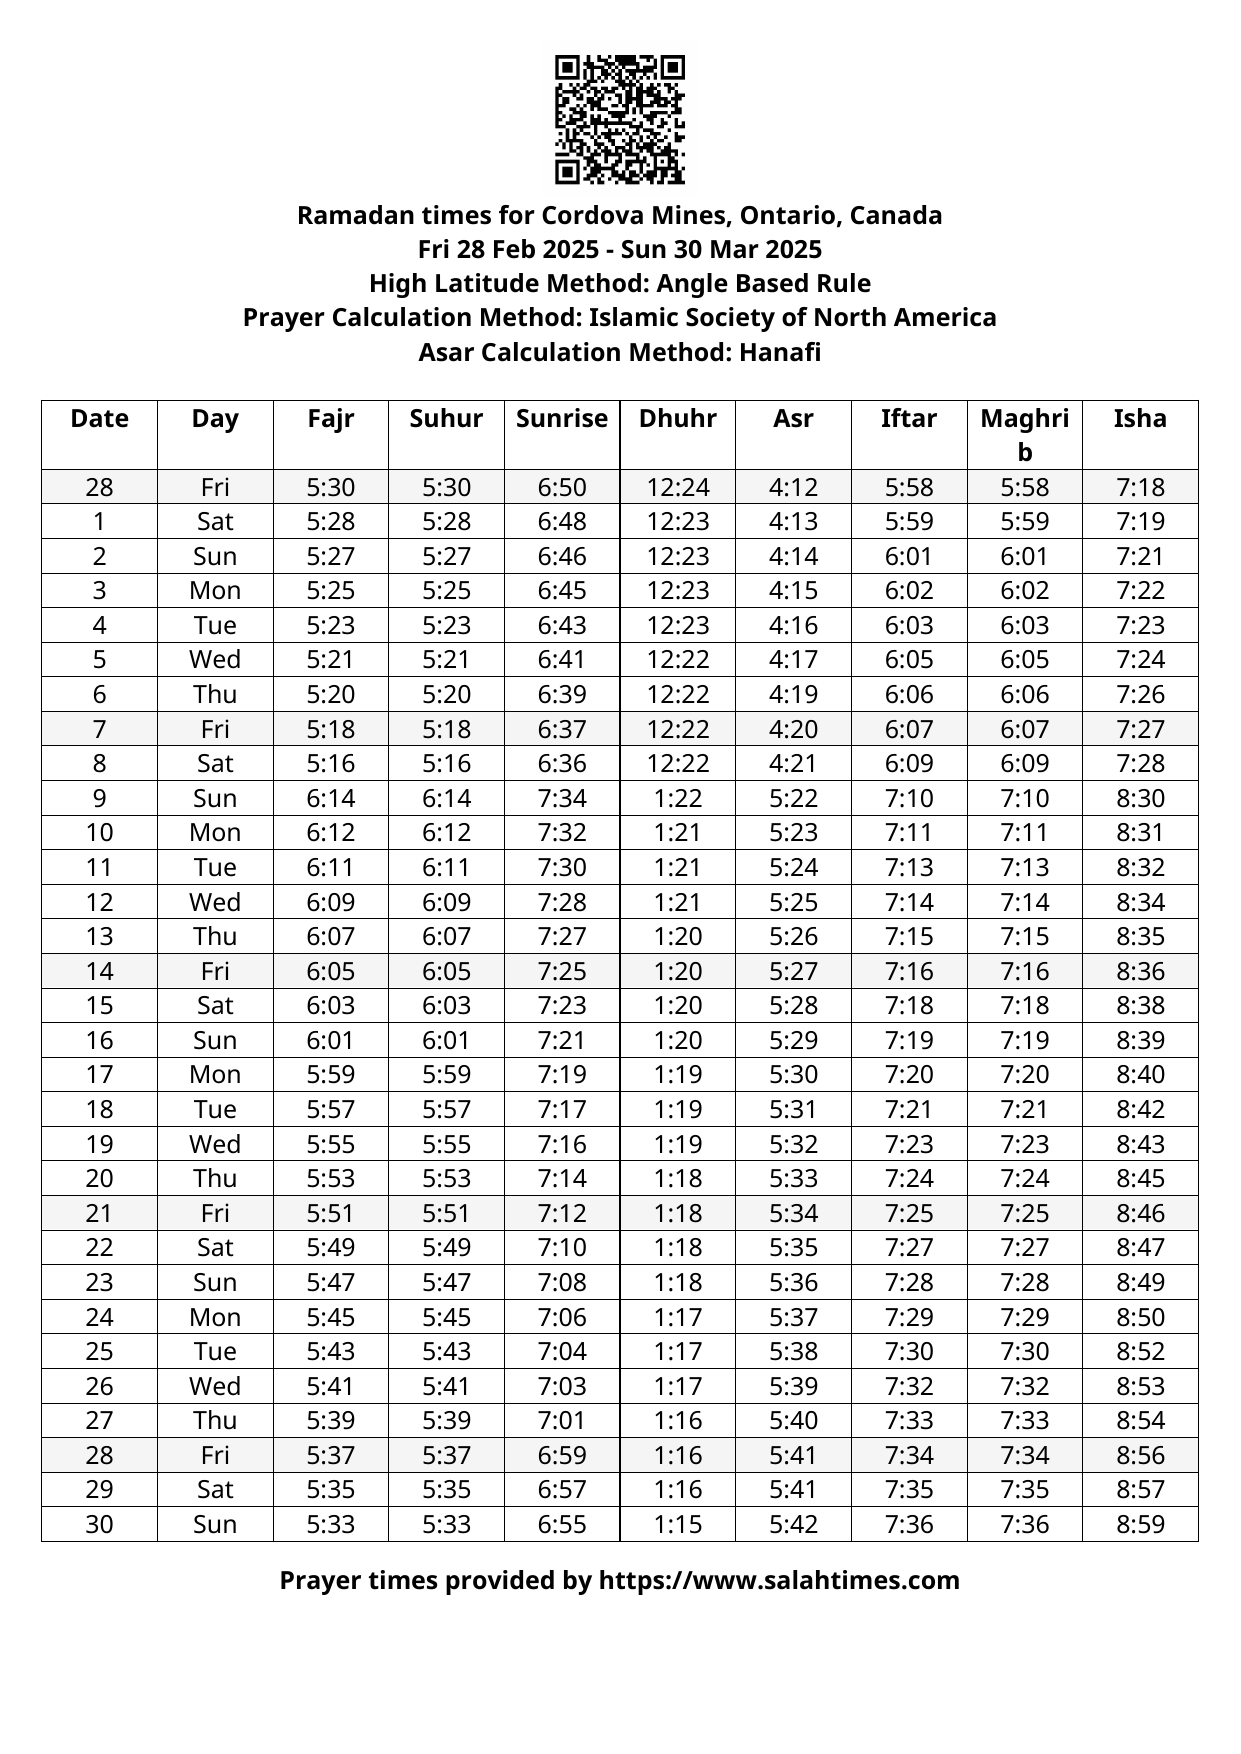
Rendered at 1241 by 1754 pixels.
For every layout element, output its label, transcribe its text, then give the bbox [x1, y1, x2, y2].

table_cell 6:14 [389, 781, 504, 814]
table_header Iftar [852, 401, 967, 469]
table_cell 1:18 [621, 1231, 735, 1264]
table_cell 7:16 [968, 954, 1082, 987]
table_cell Mon [158, 1300, 273, 1333]
table_cell 5:18 [389, 712, 504, 745]
table_cell Mon [158, 816, 273, 849]
table_cell 5:31 [736, 1092, 851, 1126]
table_cell 6:09 [852, 746, 967, 780]
table_cell 7:16 [852, 954, 967, 987]
table_cell 5:30 [389, 470, 504, 503]
table_cell 6:06 [852, 677, 967, 711]
table_cell 6:05 [274, 954, 388, 987]
table_cell 25 [42, 1334, 157, 1368]
table_cell 5 [42, 643, 157, 676]
table_cell 6:03 [389, 989, 504, 1022]
table_cell 7:25 [852, 1196, 967, 1229]
table_cell 4:19 [736, 677, 851, 711]
table_cell 28 [42, 470, 157, 503]
table_cell 6:59 [505, 1438, 619, 1472]
table_cell 23 [42, 1265, 157, 1299]
table_cell 7:30 [852, 1334, 967, 1368]
table_cell 7:21 [968, 1092, 1082, 1126]
table_cell 29 [42, 1473, 157, 1506]
table_cell 1:19 [621, 1058, 735, 1091]
table_cell 5:23 [736, 816, 851, 849]
table_cell 7:18 [1083, 470, 1198, 503]
table_cell 8:49 [1083, 1265, 1198, 1299]
table_cell 5:47 [274, 1265, 388, 1299]
table_cell 7:34 [505, 781, 619, 814]
table_cell 1:20 [621, 1023, 735, 1057]
table_cell 6:48 [505, 504, 619, 538]
table_cell 7:32 [968, 1369, 1082, 1402]
table_cell 7:18 [968, 989, 1082, 1022]
table_cell 7:28 [1083, 746, 1198, 780]
table_cell 8:56 [1083, 1438, 1198, 1472]
table_cell 7:34 [968, 1438, 1082, 1472]
table_cell 7:10 [968, 781, 1082, 814]
table_cell 27 [42, 1404, 157, 1437]
table_cell 12:24 [621, 470, 735, 503]
table_cell Tue [158, 1092, 273, 1126]
table_cell 5:20 [274, 677, 388, 711]
table_cell 7:14 [968, 885, 1082, 918]
table_cell 10 [42, 816, 157, 849]
table_cell 7:29 [968, 1300, 1082, 1333]
table_cell 6:03 [274, 989, 388, 1022]
table_cell 4:17 [736, 643, 851, 676]
table_cell 6:11 [274, 850, 388, 884]
table_cell 7:19 [968, 1023, 1082, 1057]
table_cell 1:20 [621, 919, 735, 953]
table_cell 5:33 [274, 1507, 388, 1541]
table_header Isha [1083, 401, 1198, 469]
table_cell 1:15 [621, 1507, 735, 1541]
table_cell 7:29 [852, 1300, 967, 1333]
table_cell 5:58 [968, 470, 1082, 503]
table_cell 7 [42, 712, 157, 745]
table_cell 6:57 [505, 1473, 619, 1506]
table_cell 7:21 [505, 1023, 619, 1057]
table_cell 4:21 [736, 746, 851, 780]
table_cell 5:21 [274, 643, 388, 676]
table_header Maghrib [968, 401, 1082, 469]
table_cell 5:30 [736, 1058, 851, 1091]
table_cell 8:52 [1083, 1334, 1198, 1368]
table_cell 8:53 [1083, 1369, 1198, 1402]
table_cell 7:06 [505, 1300, 619, 1333]
text Prayer Calculation Method: Islamic Society of North America [42, 300, 1198, 334]
table_cell 8:34 [1083, 885, 1198, 918]
table_cell 5:45 [389, 1300, 504, 1333]
table_cell 6:02 [852, 574, 967, 607]
table_cell 12:23 [621, 608, 735, 642]
table_cell Sun [158, 1023, 273, 1057]
table_cell 7:19 [1083, 504, 1198, 538]
table_cell 6:14 [274, 781, 388, 814]
table_cell 1:20 [621, 989, 735, 1022]
table_cell 5:21 [389, 643, 504, 676]
text Prayer times provided by https://www.salahtimes.com [42, 1563, 1198, 1597]
table_cell 6:05 [968, 643, 1082, 676]
table_cell Fri [158, 1438, 273, 1472]
table_cell Mon [158, 1058, 273, 1091]
table_cell 30 [42, 1507, 157, 1541]
table_cell 5:53 [389, 1161, 504, 1195]
table_cell 5:27 [274, 539, 388, 572]
table_cell 7:32 [852, 1369, 967, 1402]
table_cell 7:27 [852, 1231, 967, 1264]
table_cell 6:03 [968, 608, 1082, 642]
table_header Day [158, 401, 273, 469]
table_cell 5:37 [274, 1438, 388, 1472]
table_cell 7:13 [968, 850, 1082, 884]
table_cell 6:11 [389, 850, 504, 884]
table_cell 6:01 [389, 1023, 504, 1057]
table_cell 5:24 [736, 850, 851, 884]
table_cell 7:25 [505, 954, 619, 987]
table_cell 5:36 [736, 1265, 851, 1299]
table_cell 6:01 [852, 539, 967, 572]
table_cell 1:20 [621, 954, 735, 987]
table_cell 1 [42, 504, 157, 538]
table_cell 6:05 [852, 643, 967, 676]
table_cell Thu [158, 1161, 273, 1195]
table_header Suhur [389, 401, 504, 469]
table_cell 6:06 [968, 677, 1082, 711]
table_cell 7:33 [852, 1404, 967, 1437]
table_cell 5:29 [736, 1023, 851, 1057]
table_cell 5:40 [736, 1404, 851, 1437]
table_cell 5:45 [274, 1300, 388, 1333]
table_cell 4:15 [736, 574, 851, 607]
table_cell 14 [42, 954, 157, 987]
table_cell 8:32 [1083, 850, 1198, 884]
table_cell 4:20 [736, 712, 851, 745]
table_cell 12:23 [621, 574, 735, 607]
table_cell 8:35 [1083, 919, 1198, 953]
table_cell 8:46 [1083, 1196, 1198, 1229]
table_cell 6:03 [852, 608, 967, 642]
table_cell Thu [158, 1404, 273, 1437]
table_cell 5:37 [736, 1300, 851, 1333]
table_cell 12:22 [621, 643, 735, 676]
table_cell 6:05 [389, 954, 504, 987]
table_cell 7:27 [1083, 712, 1198, 745]
table_header Date [42, 401, 157, 469]
picture [542, 41, 699, 198]
table_cell 7:27 [968, 1231, 1082, 1264]
table_cell 9 [42, 781, 157, 814]
table_cell 5:35 [389, 1473, 504, 1506]
table_cell Wed [158, 643, 273, 676]
table_cell 4:14 [736, 539, 851, 572]
table_cell 19 [42, 1127, 157, 1160]
table_header Asr [736, 401, 851, 469]
table_cell 7:21 [1083, 539, 1198, 572]
table_cell 6:07 [274, 919, 388, 953]
table_cell 5:37 [389, 1438, 504, 1472]
table_cell 17 [42, 1058, 157, 1091]
table_cell 6:09 [389, 885, 504, 918]
table_cell 7:01 [505, 1404, 619, 1437]
table_cell 5:51 [389, 1196, 504, 1229]
table_cell 7:04 [505, 1334, 619, 1368]
table_cell 7:25 [968, 1196, 1082, 1229]
table_cell 26 [42, 1369, 157, 1402]
table_cell 7:18 [852, 989, 967, 1022]
table_cell 5:41 [389, 1369, 504, 1402]
table_cell 7:28 [968, 1265, 1082, 1299]
table_cell 7:24 [852, 1161, 967, 1195]
table_cell 4 [42, 608, 157, 642]
table_cell Tue [158, 608, 273, 642]
table_cell Sat [158, 989, 273, 1022]
table_cell 6:12 [274, 816, 388, 849]
table_cell 3 [42, 574, 157, 607]
table_cell 13 [42, 919, 157, 953]
table_cell 5:53 [274, 1161, 388, 1195]
table_cell 7:27 [505, 919, 619, 953]
table_cell 5:23 [274, 608, 388, 642]
table_cell 5:33 [736, 1161, 851, 1195]
text Asar Calculation Method: Hanafi [42, 334, 1198, 368]
table_cell 8:54 [1083, 1404, 1198, 1437]
table_cell 6:55 [505, 1507, 619, 1541]
table_cell 5:39 [736, 1369, 851, 1402]
table_cell 7:20 [852, 1058, 967, 1091]
table_cell 18 [42, 1092, 157, 1126]
table_cell 12 [42, 885, 157, 918]
table_cell 7:11 [968, 816, 1082, 849]
table_cell 5:16 [274, 746, 388, 780]
table_header Fajr [274, 401, 388, 469]
table_cell 7:10 [505, 1231, 619, 1264]
table_cell 6:07 [389, 919, 504, 953]
table_header Sunrise [505, 401, 619, 469]
table_cell 7:32 [505, 816, 619, 849]
table_cell 7:12 [505, 1196, 619, 1229]
table_cell Mon [158, 574, 273, 607]
table_cell 6:09 [274, 885, 388, 918]
table_cell Thu [158, 677, 273, 711]
table_cell 8:40 [1083, 1058, 1198, 1091]
table_cell 7:33 [968, 1404, 1082, 1437]
table_cell 5:57 [389, 1092, 504, 1126]
table_cell 6:07 [968, 712, 1082, 745]
table_cell 1:22 [621, 781, 735, 814]
table_cell 7:28 [505, 885, 619, 918]
table_cell 6:45 [505, 574, 619, 607]
table_cell 12:23 [621, 504, 735, 538]
table_cell 8:47 [1083, 1231, 1198, 1264]
table_cell 5:28 [736, 989, 851, 1022]
table_cell 5:26 [736, 919, 851, 953]
table_cell 6:07 [852, 712, 967, 745]
table_cell 7:15 [968, 919, 1082, 953]
table_cell 7:20 [968, 1058, 1082, 1091]
table_cell 5:35 [736, 1231, 851, 1264]
table_cell 5:55 [274, 1127, 388, 1160]
table_cell 1:21 [621, 885, 735, 918]
table_cell 12:22 [621, 712, 735, 745]
table_cell Sun [158, 1507, 273, 1541]
table_cell Thu [158, 919, 273, 953]
table_cell 5:59 [389, 1058, 504, 1091]
table_cell 5:59 [274, 1058, 388, 1091]
table_cell 5:32 [736, 1127, 851, 1160]
table_cell 7:26 [1083, 677, 1198, 711]
table_cell 5:58 [852, 470, 967, 503]
table_cell 24 [42, 1300, 157, 1333]
table_cell 5:41 [736, 1438, 851, 1472]
table_cell 5:55 [389, 1127, 504, 1160]
table_cell 5:51 [274, 1196, 388, 1229]
table_cell 5:16 [389, 746, 504, 780]
table_cell 7:14 [852, 885, 967, 918]
table_cell 6:09 [968, 746, 1082, 780]
table_cell 7:34 [852, 1438, 967, 1472]
table_cell 21 [42, 1196, 157, 1229]
table_cell 12:22 [621, 746, 735, 780]
table_cell 5:41 [736, 1473, 851, 1506]
text Fri 28 Feb 2025 - Sun 30 Mar 2025 [42, 232, 1198, 266]
table_cell 1:21 [621, 816, 735, 849]
table_cell 5:41 [274, 1369, 388, 1402]
table_cell 4:12 [736, 470, 851, 503]
table_cell 7:21 [852, 1092, 967, 1126]
table_cell 6:02 [968, 574, 1082, 607]
table_cell 8:57 [1083, 1473, 1198, 1506]
table_cell 6 [42, 677, 157, 711]
table_cell 5:43 [274, 1334, 388, 1368]
table_cell 12:23 [621, 539, 735, 572]
table_cell Sun [158, 781, 273, 814]
table_cell Wed [158, 885, 273, 918]
table_cell 1:16 [621, 1438, 735, 1472]
table_cell 20 [42, 1161, 157, 1195]
table_cell 5:39 [274, 1404, 388, 1437]
table_cell Sun [158, 1265, 273, 1299]
table_cell Sat [158, 746, 273, 780]
table_cell Tue [158, 1334, 273, 1368]
table_cell 8:43 [1083, 1127, 1198, 1160]
table_cell 5:30 [274, 470, 388, 503]
table_cell 1:19 [621, 1092, 735, 1126]
table_cell 7:15 [852, 919, 967, 953]
table_cell 22 [42, 1231, 157, 1264]
table_cell 6:36 [505, 746, 619, 780]
table_cell 5:27 [736, 954, 851, 987]
table_cell 5:28 [389, 504, 504, 538]
table_cell 28 [42, 1438, 157, 1472]
table_cell 7:17 [505, 1092, 619, 1126]
table_cell 5:25 [736, 885, 851, 918]
table_cell 1:17 [621, 1369, 735, 1402]
table_cell Tue [158, 850, 273, 884]
table_cell 7:03 [505, 1369, 619, 1402]
table_cell 5:42 [736, 1507, 851, 1541]
table_cell 5:25 [389, 574, 504, 607]
table_cell 7:08 [505, 1265, 619, 1299]
table_cell 7:35 [968, 1473, 1082, 1506]
table_cell 8:42 [1083, 1092, 1198, 1126]
table_cell 5:23 [389, 608, 504, 642]
table_cell 7:36 [852, 1507, 967, 1541]
table_cell 7:35 [852, 1473, 967, 1506]
table_cell 1:16 [621, 1473, 735, 1506]
table_cell 7:23 [852, 1127, 967, 1160]
table_cell 4:16 [736, 608, 851, 642]
table_cell 8:59 [1083, 1507, 1198, 1541]
table_cell 8:36 [1083, 954, 1198, 987]
table_cell 7:30 [505, 850, 619, 884]
table_cell Fri [158, 1196, 273, 1229]
table_cell 7:30 [968, 1334, 1082, 1368]
table_cell 6:46 [505, 539, 619, 572]
table_cell 5:27 [389, 539, 504, 572]
table_cell 1:17 [621, 1334, 735, 1368]
table_cell 5:22 [736, 781, 851, 814]
table_cell 8:45 [1083, 1161, 1198, 1195]
table_cell 1:16 [621, 1404, 735, 1437]
table_cell 7:14 [505, 1161, 619, 1195]
table_cell 5:49 [274, 1231, 388, 1264]
table_cell 7:36 [968, 1507, 1082, 1541]
table_cell Fri [158, 954, 273, 987]
table_cell 12:22 [621, 677, 735, 711]
table_cell 5:49 [389, 1231, 504, 1264]
table_cell 8:30 [1083, 781, 1198, 814]
table_cell 11 [42, 850, 157, 884]
table_cell 6:41 [505, 643, 619, 676]
table_cell 5:59 [968, 504, 1082, 538]
table_cell 8:39 [1083, 1023, 1198, 1057]
table_cell 8:50 [1083, 1300, 1198, 1333]
table_cell 5:18 [274, 712, 388, 745]
table_cell 7:24 [968, 1161, 1082, 1195]
table_cell 5:33 [389, 1507, 504, 1541]
table_cell 8:31 [1083, 816, 1198, 849]
table_cell 5:28 [274, 504, 388, 538]
table_cell Wed [158, 1127, 273, 1160]
table_cell Sat [158, 504, 273, 538]
table_cell 15 [42, 989, 157, 1022]
table_cell 4:13 [736, 504, 851, 538]
table_cell 7:19 [505, 1058, 619, 1091]
table_cell Fri [158, 712, 273, 745]
table_cell 5:38 [736, 1334, 851, 1368]
table_cell 1:18 [621, 1196, 735, 1229]
table_cell 8:38 [1083, 989, 1198, 1022]
table_cell 5:39 [389, 1404, 504, 1437]
table_cell 7:11 [852, 816, 967, 849]
text Ramadan times for Cordova Mines, Ontario, Canada [42, 198, 1198, 232]
text High Latitude Method: Angle Based Rule [42, 266, 1198, 300]
table_cell 5:20 [389, 677, 504, 711]
table_cell Fri [158, 470, 273, 503]
table_cell 8 [42, 746, 157, 780]
table_cell Sat [158, 1473, 273, 1506]
table_cell 6:12 [389, 816, 504, 849]
table_cell Wed [158, 1369, 273, 1402]
table_cell 5:43 [389, 1334, 504, 1368]
table_cell 6:43 [505, 608, 619, 642]
table_cell 1:18 [621, 1265, 735, 1299]
table_cell 5:47 [389, 1265, 504, 1299]
table_cell 5:57 [274, 1092, 388, 1126]
table_cell 6:50 [505, 470, 619, 503]
table_cell 5:35 [274, 1473, 388, 1506]
table_cell 2 [42, 539, 157, 572]
table_cell 7:10 [852, 781, 967, 814]
table_cell 7:23 [968, 1127, 1082, 1160]
table_cell 7:16 [505, 1127, 619, 1160]
table_cell 16 [42, 1023, 157, 1057]
table_cell 6:39 [505, 677, 619, 711]
table_cell 5:25 [274, 574, 388, 607]
table_cell 5:34 [736, 1196, 851, 1229]
table_cell 6:01 [968, 539, 1082, 572]
table_cell 7:23 [1083, 608, 1198, 642]
table_cell 6:37 [505, 712, 619, 745]
table_cell 6:01 [274, 1023, 388, 1057]
table_cell 7:23 [505, 989, 619, 1022]
table_cell 7:19 [852, 1023, 967, 1057]
table_cell 1:21 [621, 850, 735, 884]
table_cell 7:24 [1083, 643, 1198, 676]
table_cell Sat [158, 1231, 273, 1264]
table_cell 1:17 [621, 1300, 735, 1333]
table_cell 7:22 [1083, 574, 1198, 607]
table_cell 7:28 [852, 1265, 967, 1299]
table_cell 1:18 [621, 1161, 735, 1195]
table_cell 1:19 [621, 1127, 735, 1160]
table_cell 5:59 [852, 504, 967, 538]
table_header Dhuhr [621, 401, 735, 469]
table_cell 7:13 [852, 850, 967, 884]
table_cell Sun [158, 539, 273, 572]
